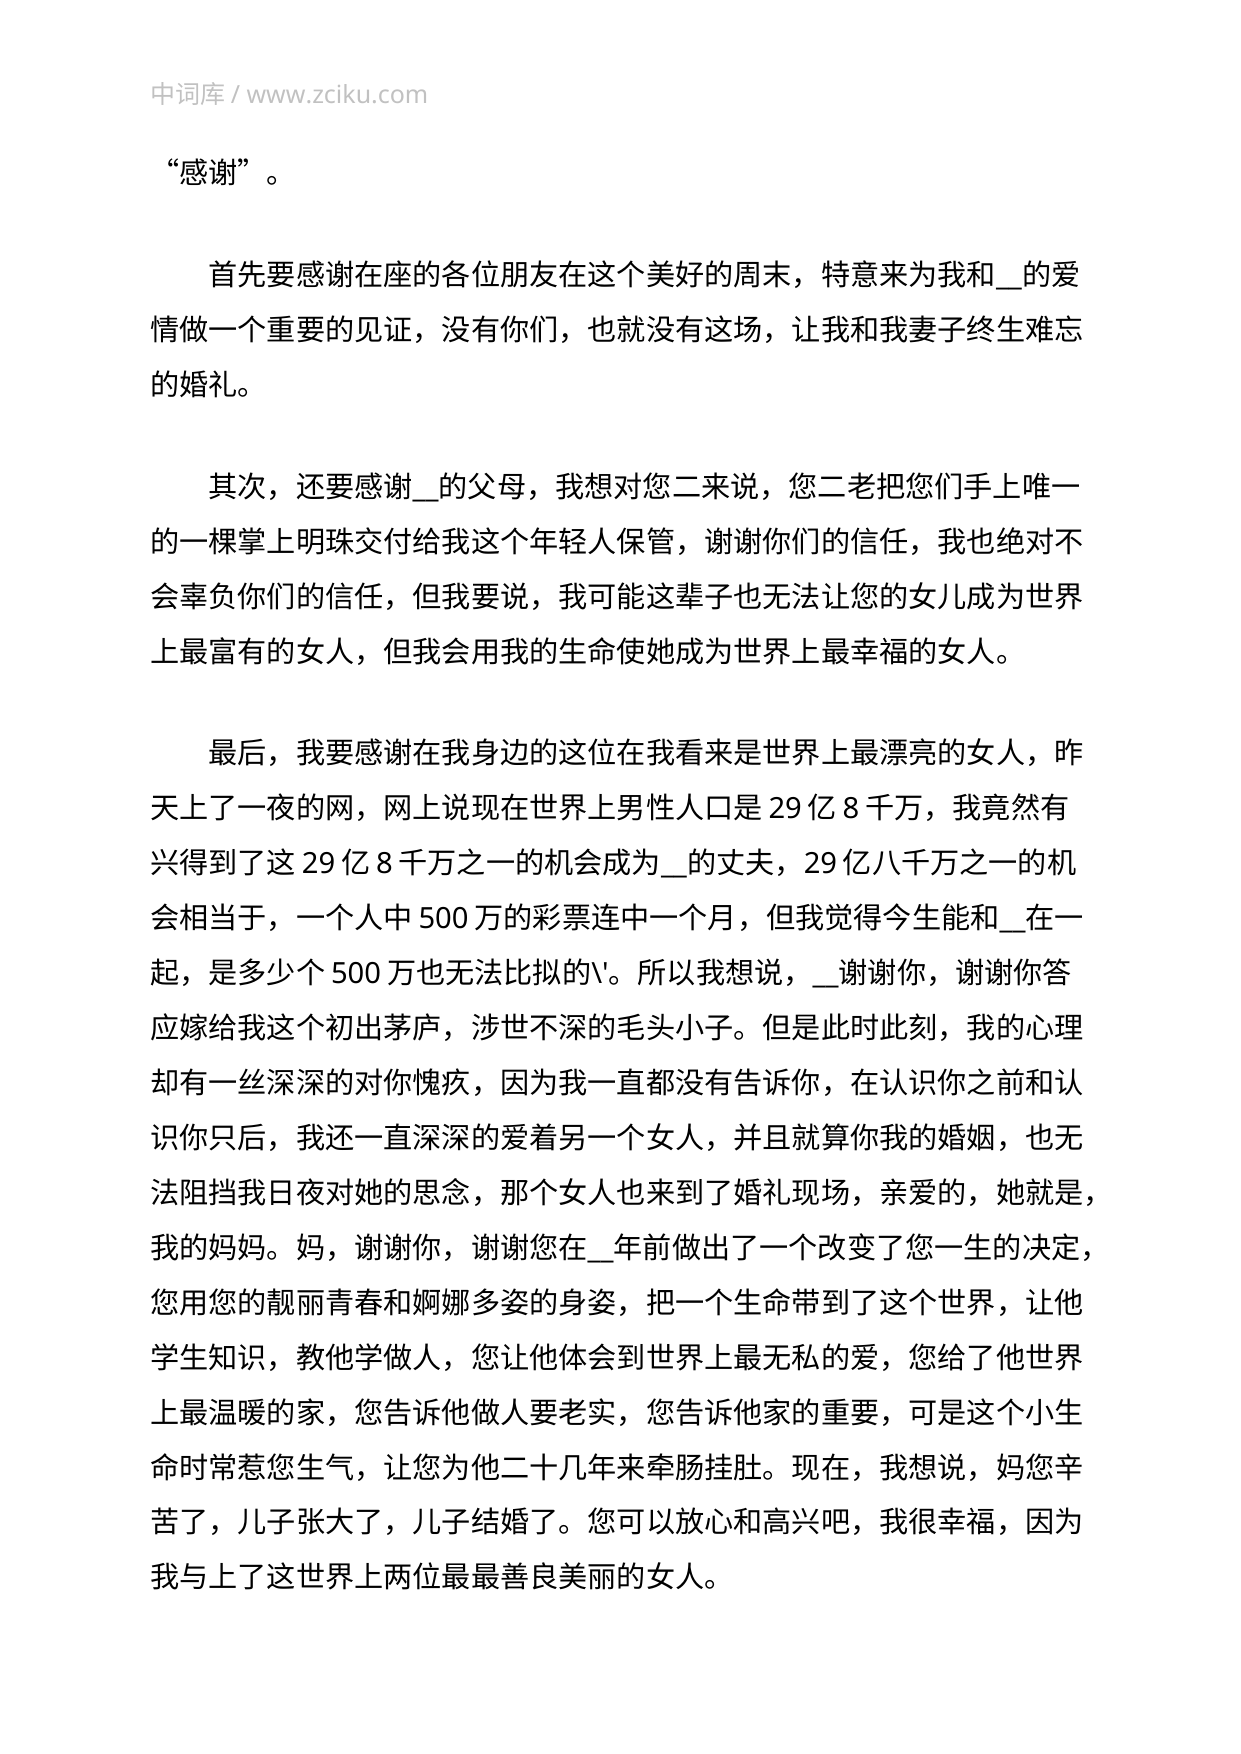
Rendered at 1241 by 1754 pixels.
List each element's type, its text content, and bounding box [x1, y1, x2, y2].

text 其次，还要感谢__的父母，我想对您二来说，您二老把您们手上唯一的一棵掌上明珠交付给我这个年轻人保管，谢谢你们的信任，我也绝对不会辜负你们的信任，但我要说，我可能这辈子也无法让您的女儿成为世界上最富有的女人，但我会用我的生命使她成为世界上最幸福的女人。 [150, 463, 1090, 671]
text 首先要感谢在座的各位朋友在这个美好的周末，特意来为我和__的爱情做一个重要的见证，没有你们，也就没有这场，让我和我妻子终生难忘的婚礼。 [150, 252, 1090, 404]
text 最后，我要感谢在我身边的这位在我看来是世界上最漂亮的女人，昨天上了一夜的网，网上说现在世界上男性人口是29亿8千万，我竟然有兴得到了这29亿8千万之一的机会成为__的丈夫，29亿八千万之一的机会相当于，一个人中500万的彩票连中一个月，但我觉得今生能和__在一起，是多少个500万也无法比拟的\'。所以我想说，__谢谢你，谢谢你答应嫁给我这个初出茅庐，涉世不深的毛头小子。但是此时此刻，我的心理却有一丝深深的对你愧疚，因为我一直都没有告诉你，在认识你之前和认识你只后，我还一直深深的爱着另一个女人，并且就算你我的婚姻，也无法阻挡我日夜对她的思念，那个女人也来到了婚礼现场，亲爱的，她就是，我的妈妈。妈，谢谢你，谢谢您在__年前做出了一个改变了您一生的决定，您用您的靓丽青春和婀娜多姿的身姿，把一个生命带到了这个世界，让他学生知识，教他学做人，您让他体会到世界上最无私的爱，您给了他世界上最温暖的家，您告诉他做人要老实，您告诉他家的重要，可是这个小生命时常惹您生气，让您为他二十几年来牵肠挂肚。现在，我想说，妈您辛苦了，儿子张大了，儿子结婚了。您可以放心和高兴吧，我很幸福，因为我与上了这世界上两位最最善良美丽的女人。 [150, 730, 1090, 1596]
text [150, 150, 1090, 192]
